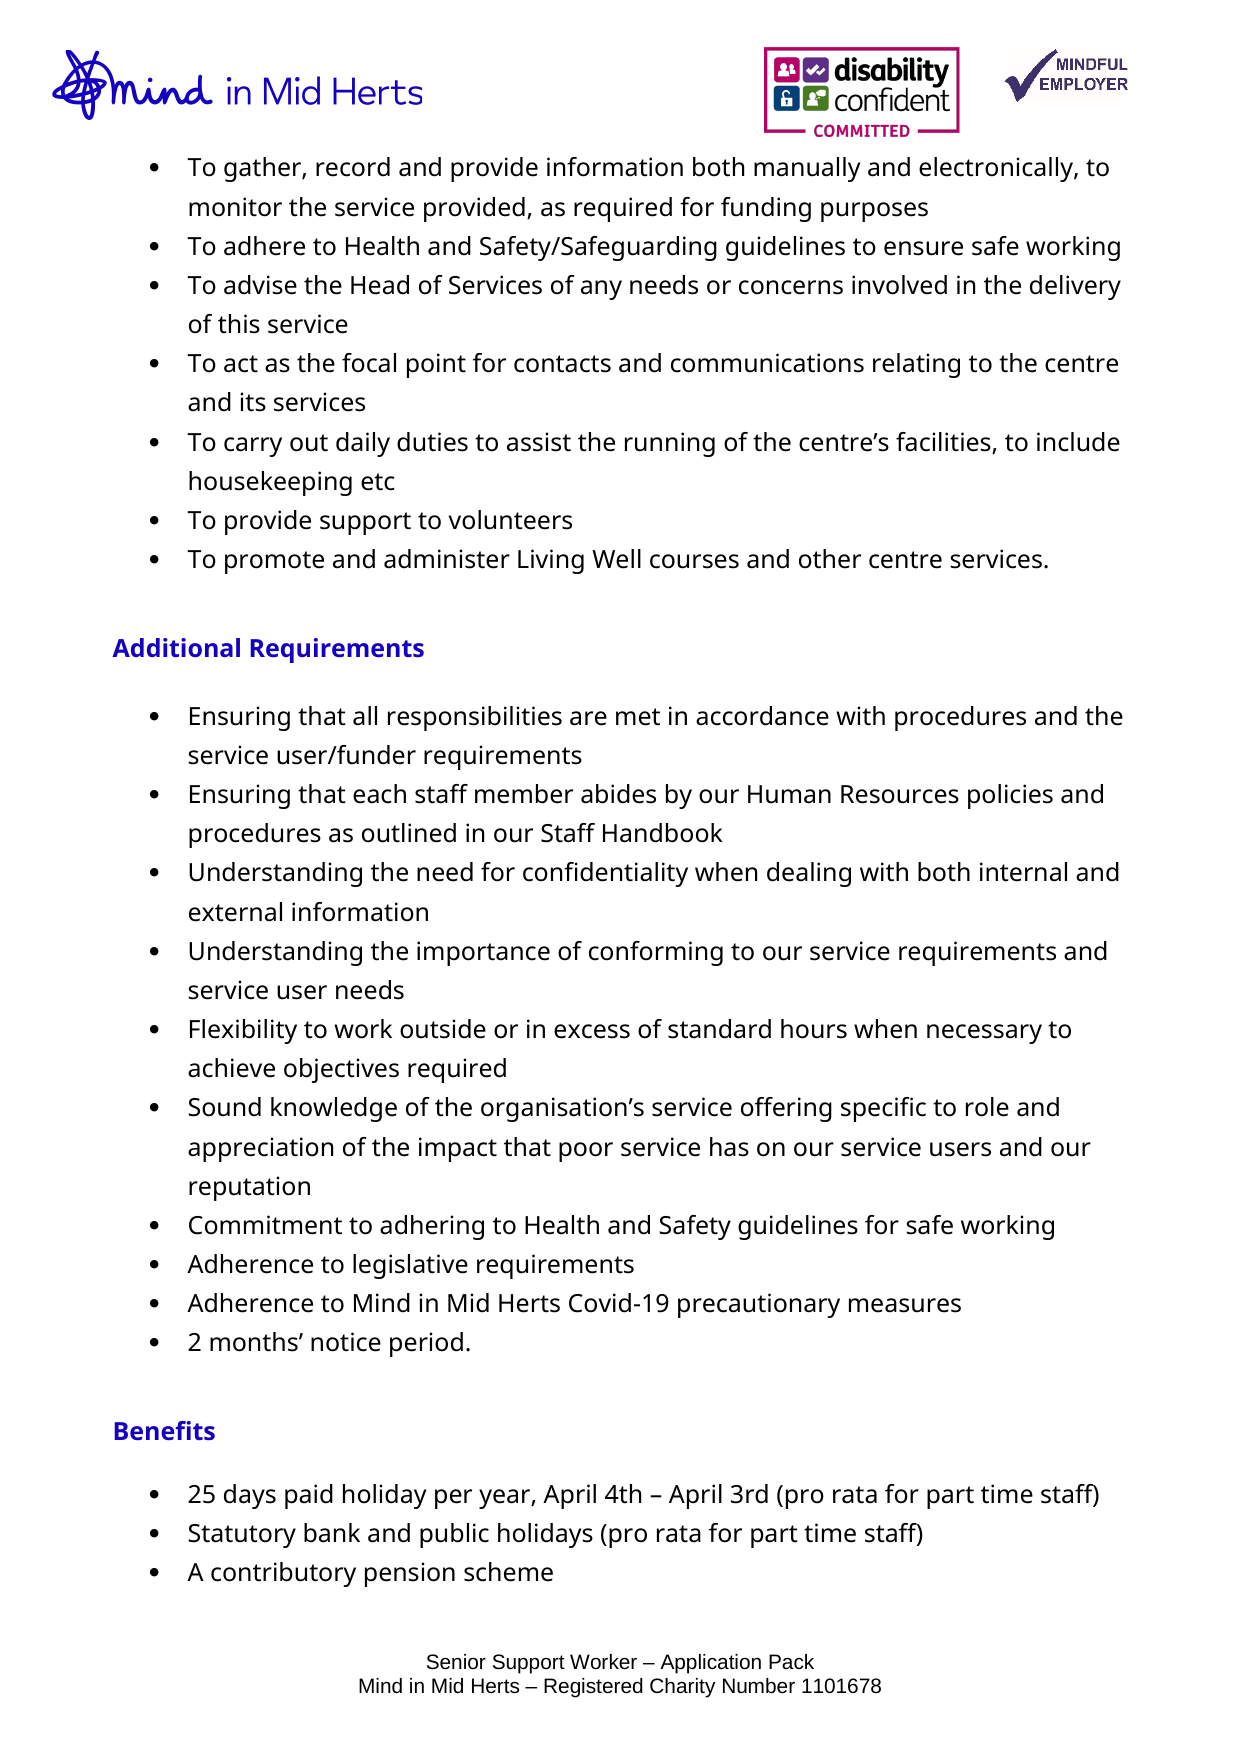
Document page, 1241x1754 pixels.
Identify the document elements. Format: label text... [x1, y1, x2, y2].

list Ensuring that each staff member abides by our Human Resources policies and procedures as outlined in our Staff Handbook [150, 777, 1128, 850]
picture [763, 47, 960, 142]
list 25 days paid holiday per year, April 4th – April 3rd (pro rata for part time staff) [150, 1477, 1128, 1511]
list Sound knowledge of the organisation’s service offering specific to role and appreciation of the impact that poor service has on our service users and our reputation [150, 1090, 1128, 1202]
list To advise the Head of Services of any needs or concerns involved in the delivery of this service [150, 267, 1128, 341]
text Additional Requirements [112, 630, 1128, 664]
list Adherence to Mind in Mid Herts Covid-19 precautionary measures [150, 1286, 1128, 1320]
list Commitment to adhering to Health and Safety guidelines for safe working [150, 1207, 1128, 1242]
list Statutory bank and public holidays (pro rata for part time staff) [150, 1516, 1128, 1550]
list To act as the focal point for contacts and communications relating to the centre and its services [150, 346, 1128, 419]
list To provide support to volunteers [150, 502, 1128, 537]
list To adhere to Health and Safety/Safeguarding guidelines to ensure safe working [150, 228, 1128, 262]
list Understanding the importance of conforming to our service requirements and service user needs [150, 933, 1128, 1007]
list Ensuring that all responsibilities are met in accordance with procedures and the service user/funder requirements [150, 698, 1128, 772]
picture [1004, 49, 1128, 102]
text Benefits [112, 1414, 1128, 1448]
list Flexibility to work outside or in excess of standard hours when necessary to achieve objectives required [150, 1012, 1128, 1085]
list 2 months’ notice period. [150, 1325, 1128, 1359]
picture [52, 50, 423, 120]
list To gather, record and provide information both manually and electronically, to monitor the service provided, as required for funding purposes [150, 150, 1128, 223]
list To carry out daily duties to assist the running of the centre’s facilities, to include housekeeping etc [150, 424, 1128, 497]
list A contributory pension scheme [150, 1555, 1128, 1589]
list Adherence to legislative requirements [150, 1247, 1128, 1281]
list To promote and administer Living Well courses and other centre services. [150, 542, 1128, 576]
list Understanding the need for confidentiality when dealing with both internal and external information [150, 855, 1128, 928]
